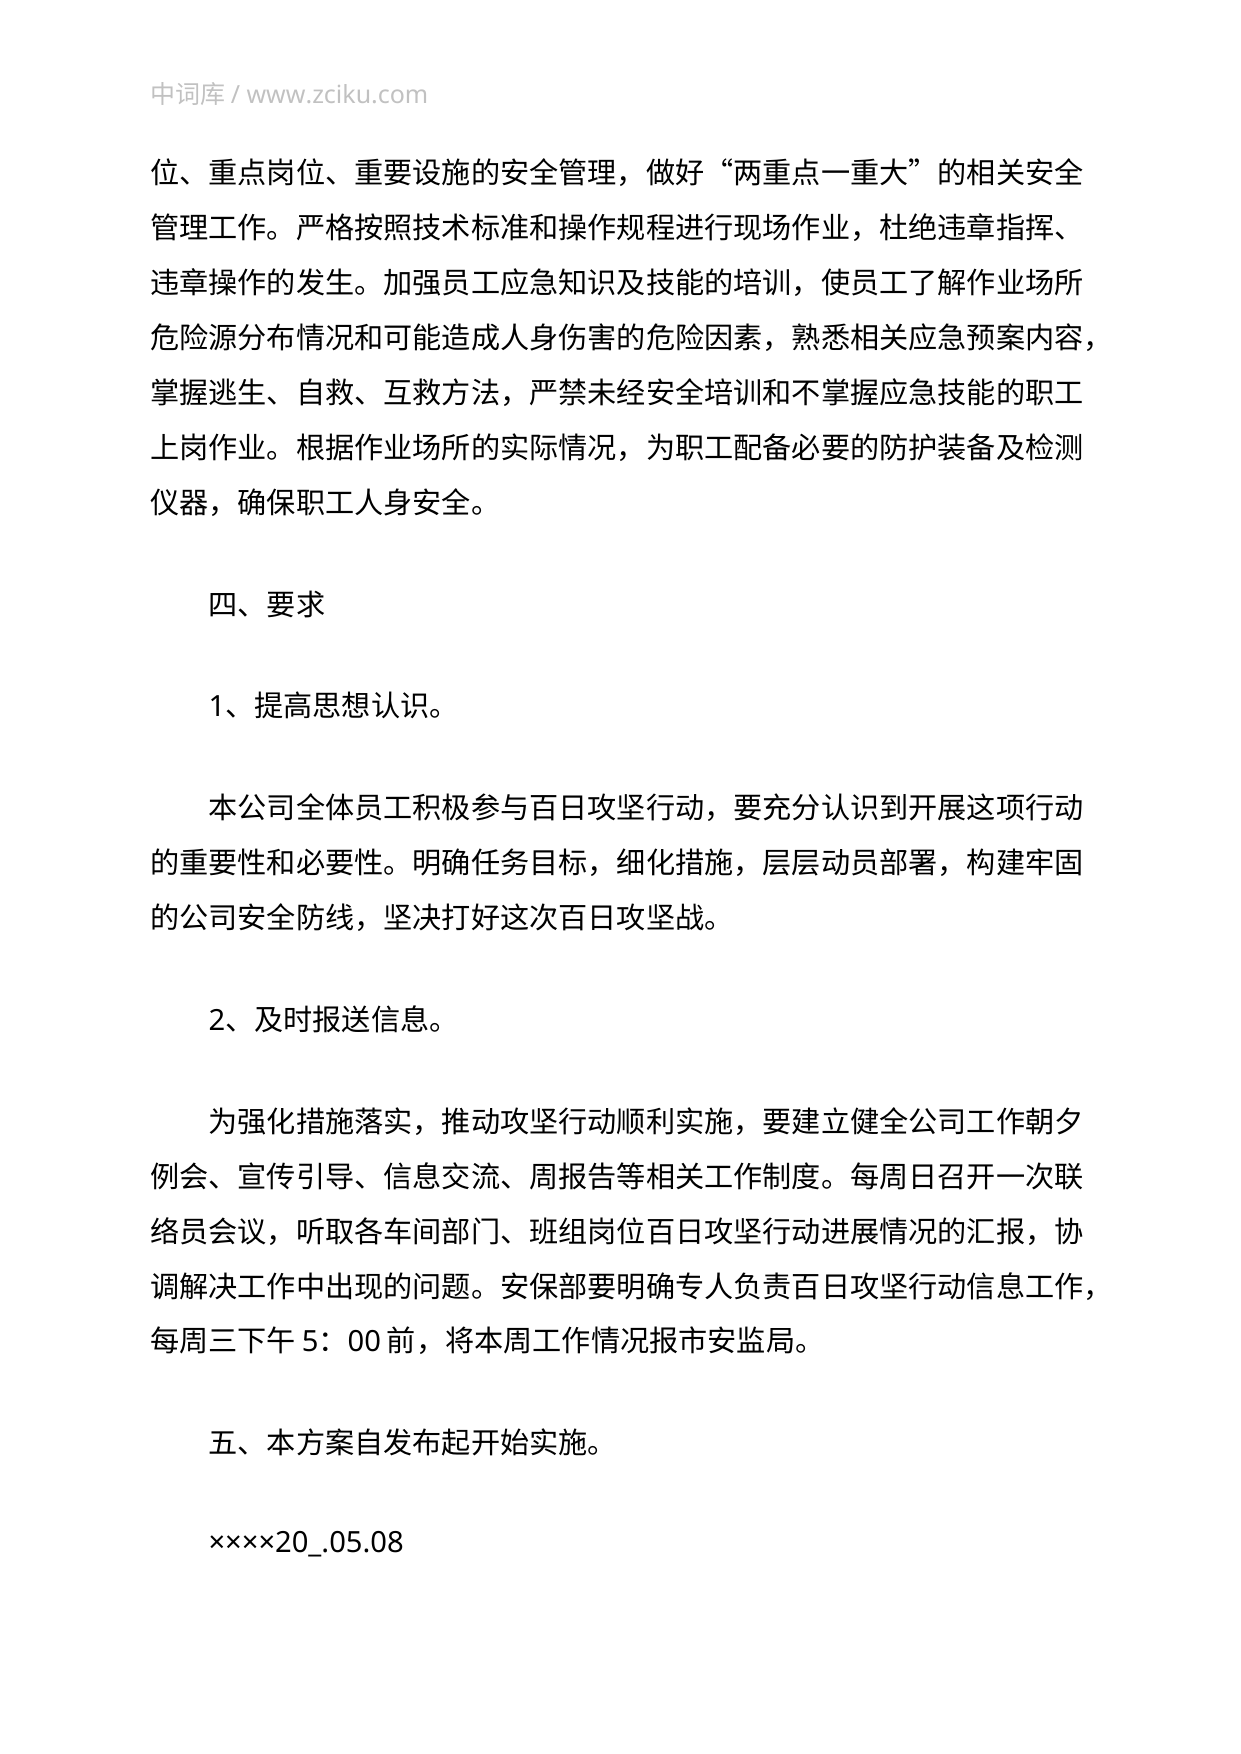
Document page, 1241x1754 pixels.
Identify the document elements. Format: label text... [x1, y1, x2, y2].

text 五、本方案自发布起开始实施。 [150, 1420, 1090, 1462]
text 为强化措施落实，推动攻坚行动顺利实施，要建立健全公司工作朝夕例会、宣传引导、信息交流、周报告等相关工作制度。每周日召开一次联络员会议，听取各车间部门、班组岗位百日攻坚行动进展情况的汇报，协调解决工作中出现的问题。安保部要明确专人负责百日攻坚行动信息工作，每周三下午5：00前，将本周工作情况报市安监局。 [150, 1098, 1090, 1360]
text ××××20_.05.08 [150, 1522, 1090, 1561]
text 2、及时报送信息。 [150, 996, 1090, 1039]
text 四、要求 [150, 581, 1090, 623]
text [150, 150, 1090, 522]
text 1、提高思想认识。 [150, 683, 1090, 725]
text 本公司全体员工积极参与百日攻坚行动，要充分认识到开展这项行动的重要性和必要性。明确任务目标，细化措施，层层动员部署，构建牢固的公司安全防线，坚决打好这次百日攻坚战。 [150, 785, 1090, 937]
